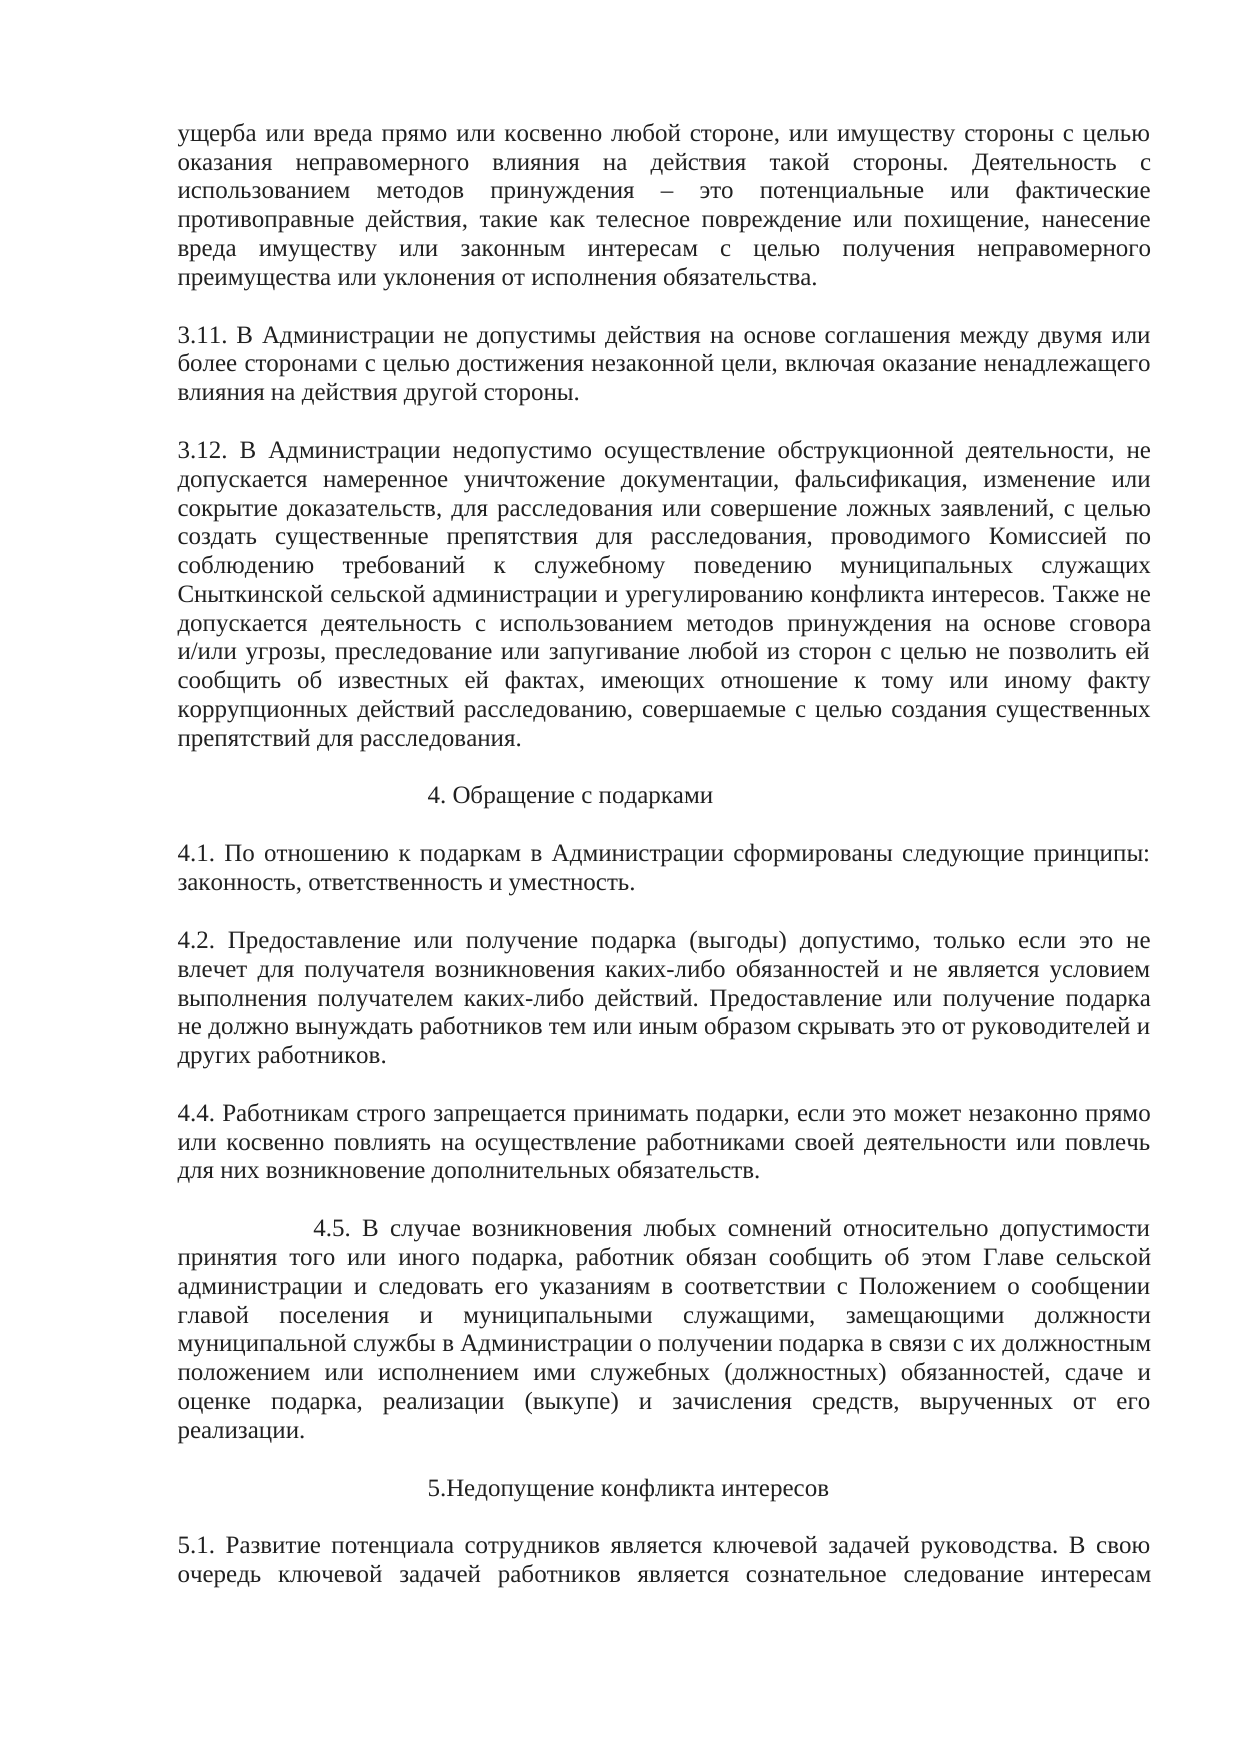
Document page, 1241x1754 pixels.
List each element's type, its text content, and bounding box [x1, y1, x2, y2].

text 3.11. В Администрации не допустимы действия на основе соглашения между двумя или более сторонами с целью достижения незаконной цели, включая оказание ненадлежащего влияния на действия другой стороны. [177, 320, 1152, 406]
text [177, 118, 1152, 291]
text 3.12. В Администрации недопустимо осуществление обструкционной деятельности, не допускается намеренное уничтожение документации, фальсификация, изменение или сокрытие доказательств, для расследования или совершение ложных заявлений, с целью создать существенные препятствия для расследования, проводимого Комиссией по соблюдению требований к служебному поведению муниципальных служащих Сныткинской сельской администрации и урегулированию конфликта интересов. Также не допускается деятельность с использованием методов принуждения на основе сговора и/или угрозы, преследование или запугивание любой из сторон с целью не позволить ей сообщить об известных ей фактах, имеющих отношение к тому или иному факту коррупционных действий расследованию, совершаемые с целью создания существенных препятствий для расследования. [177, 435, 1152, 751]
text 4.2. Предоставление или получение подарка (выгоды) допустимо, только если это не влечет для получателя возникновения каких-либо обязанностей и не является условием выполнения получателем каких-либо действий. Предоставление или получение подарка не должно вынуждать работников тем или иным образом скрывать это от руководителей и других работников. [177, 925, 1152, 1069]
text 4. Обращение с подарками [177, 781, 1152, 809]
text 4.5. В случае возникновения любых сомнений относительно допустимости принятия того или иного подарка, работник обязан сообщить об этом Главе сельской администрации и следовать его указаниям в соответствии с Положением о сообщении главой поселения и муниципальными служащими, замещающими должности муниципальной службы в Администрации о получении подарка в связи с их должностным положением или исполнением ими служебных (должностных) обязанностей, сдаче и оценке подарка, реализации (выкупе) и зачисления средств, вырученных от его реализации. [177, 1213, 1152, 1443]
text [177, 1531, 1152, 1588]
text 4.4. Работникам строго запрещается принимать подарки, если это может незаконно прямо или косвенно повлиять на осуществление работниками своей деятельности или повлечь для них возникновение дополнительных обязательств. [177, 1098, 1152, 1184]
text 4.1. По отношению к подаркам в Администрации сформированы следующие принципы: законность, ответственность и уместность. [177, 838, 1152, 896]
text 5.Недопущение конфликта интересов [177, 1473, 1152, 1501]
